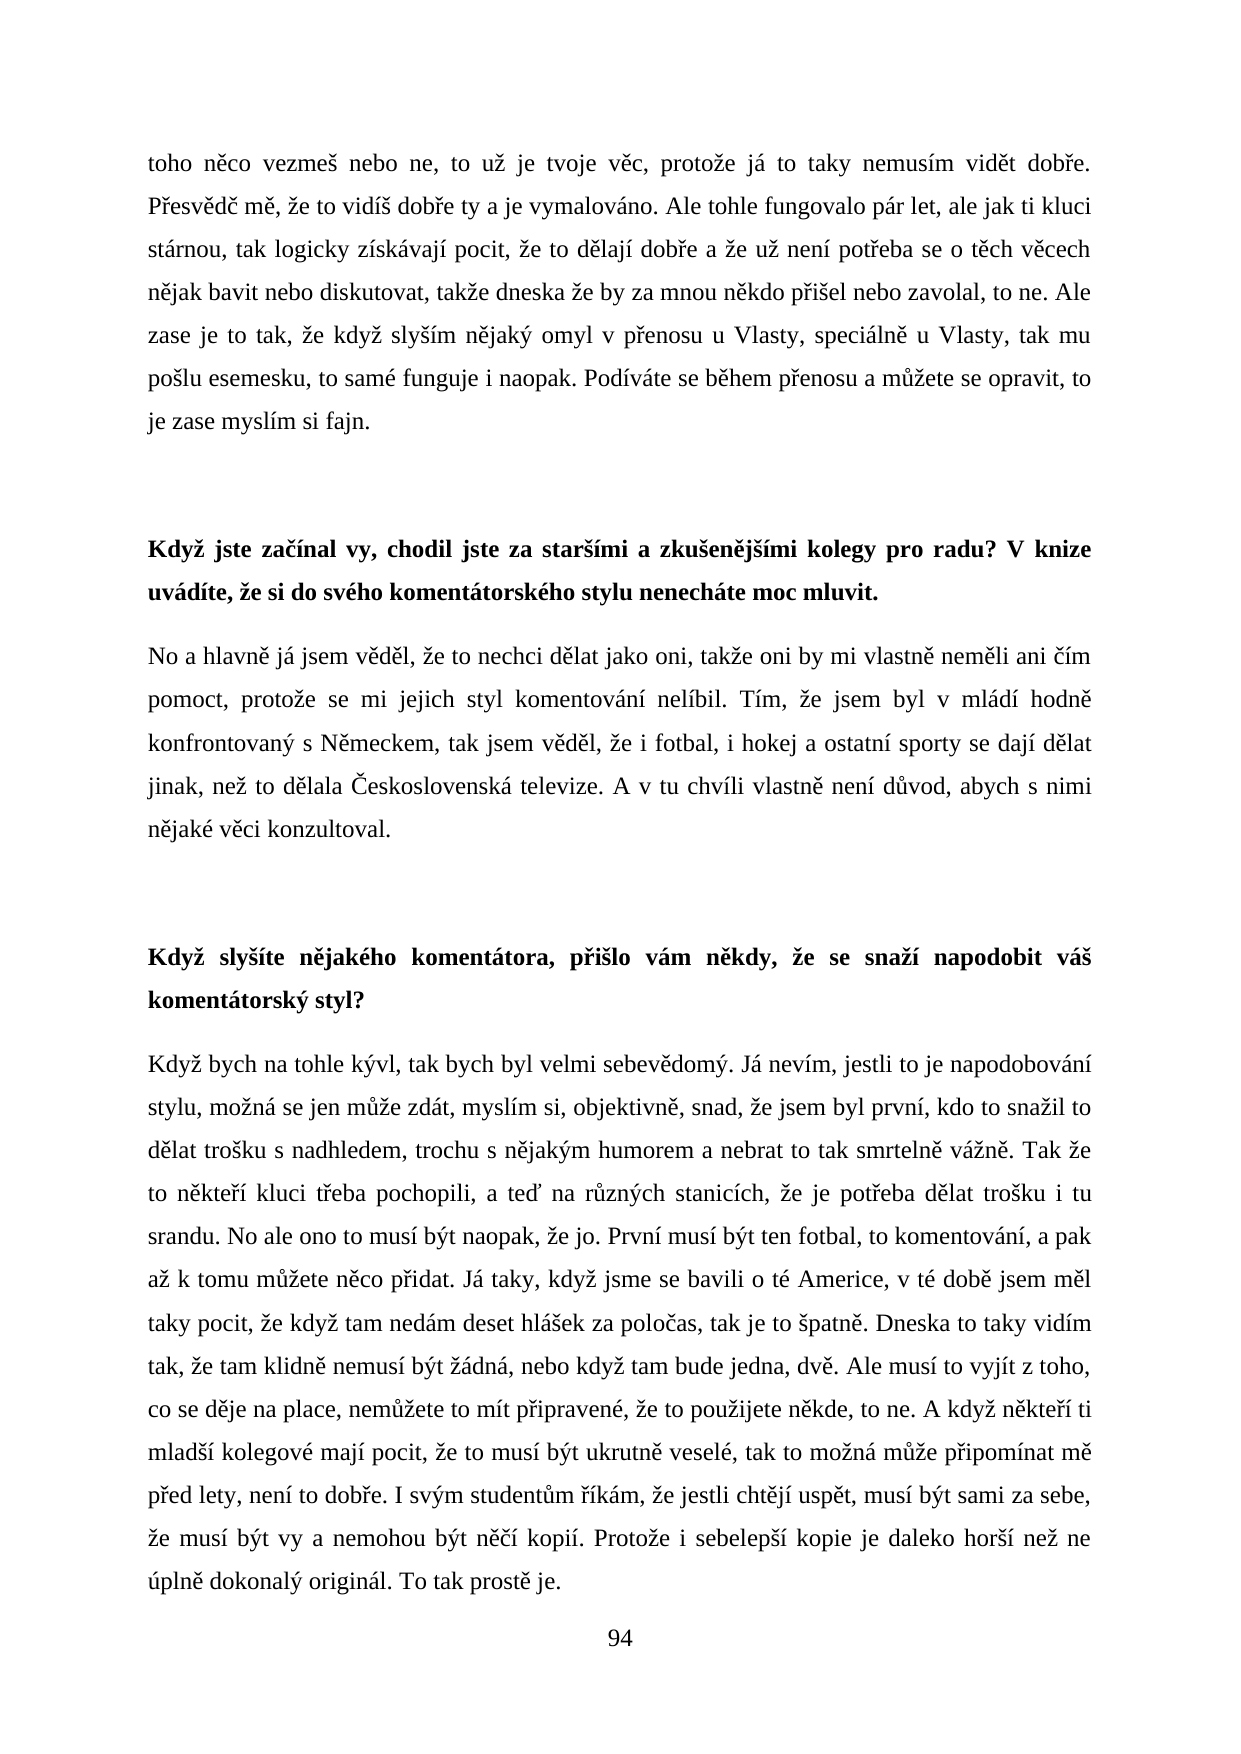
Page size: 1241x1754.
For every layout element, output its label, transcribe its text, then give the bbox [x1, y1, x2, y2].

text Když jste začínal vy, chodil jste za staršími a zkušenějšími kolegy pro radu? V knize uvádíte, že si do svého komentátorského stylu nenecháte moc mluvit. [148, 534, 1093, 606]
text Když slyšíte nějakého komentátora, přišlo vám někdy, že se snaží napodobit váš komentátorský styl? [148, 942, 1093, 1014]
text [148, 148, 1093, 435]
text No a hlavně já jsem věděl, že to nechci dělat jako oni, takže oni by mi vlastně neměli ani čím pomoct, protože se mi jejich styl komentování nelíbil. Tím, že jsem byl v mládí hodně konfrontovaný s Německem, tak jsem věděl, že i fotbal, i hokej a ostatní sporty se dají dělat jinak, než to dělala Československá televize. A v tu chvíli vlastně není důvod, abych s nimi nějaké věci konzultoval. [148, 641, 1093, 843]
text Když bych na tohle kývl, tak bych byl velmi sebevědomý. Já nevím, jestli to je napodobování stylu, možná se jen může zdát, myslím si, objektivně, snad, že jsem byl první, kdo to snažil to dělat trošku s nadhledem, trochu s nějakým humorem a nebrat to tak smrtelně vážně. Tak že to někteří kluci třeba pochopili, a teď na různých stanicích, že je potřeba dělat trošku i tu srandu. No ale ono to musí být naopak, že jo. První musí být ten fotbal, to komentování, a pak až k tomu můžete něco přidat. Já taky, když jsme se bavili o té Americe, v té době jsem měl taky pocit, že když tam nedám deset hlášek za poločas, tak je to špatně. Dneska to taky vidím tak, že tam klidně nemusí být žádná, nebo když tam bude jedna, dvě. Ale musí to vyjít z toho, co se děje na place, nemůžete to mít připravené, že to použijete někde, to ne. A když někteří ti mladší kolegové mají pocit, že to musí být ukrutně veselé, tak to možná může připomínat mě před lety, není to dobře. I svým studentům říkám, že jestli chtějí uspět, musí být sami za sebe, že musí být vy a nemohou být něčí kopií. Protože i sebelepší kopie je daleko horší než ne úplně dokonalý originál. To tak prostě je. [148, 1049, 1093, 1595]
